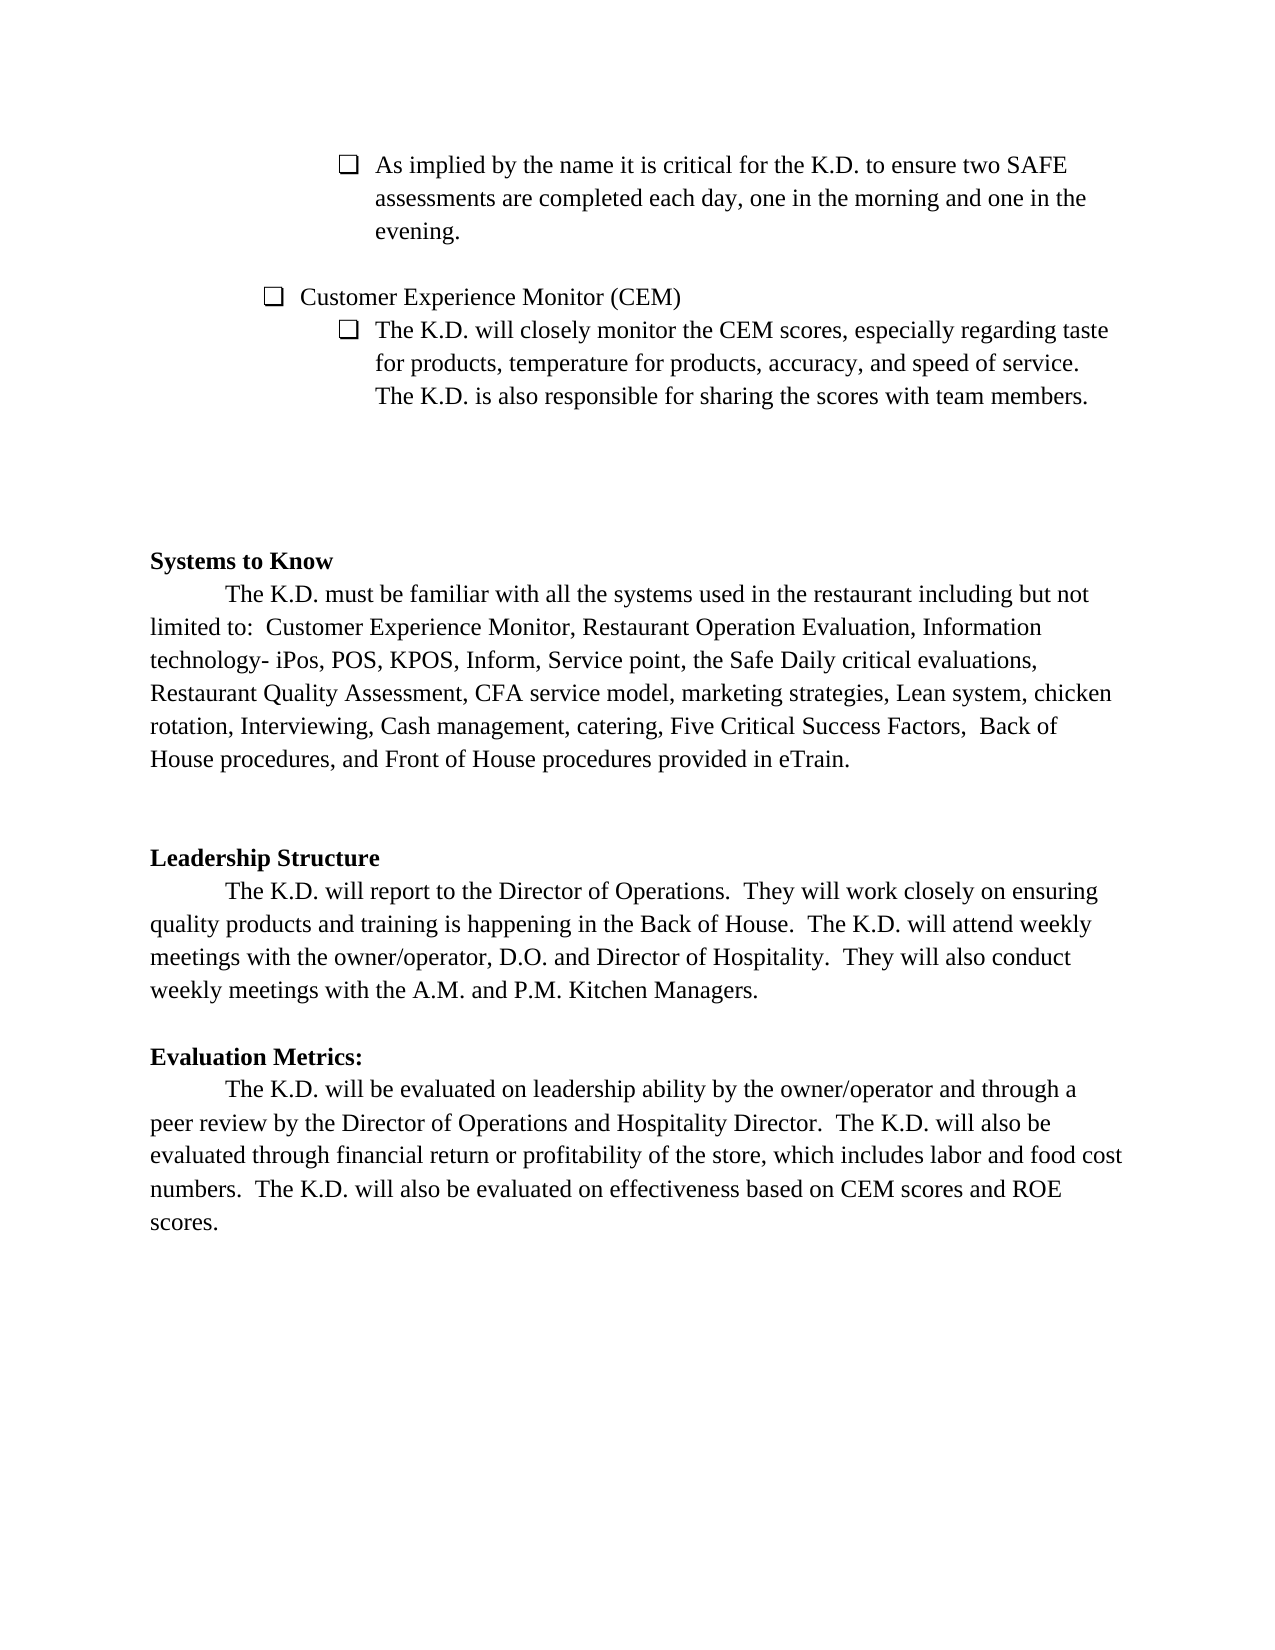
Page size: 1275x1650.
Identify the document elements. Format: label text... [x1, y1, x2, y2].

text The K.D. will report to the Director of Operations. They will work closely on ensuring quality products and training is happening in the Back of House. The K.D. will attend weekly meetings with the owner/operator, D.O. and Director of Hospitality. They will also conduct weekly meetings with the A.M. and P.M. Kitchen Managers. [150, 876, 1125, 1004]
text Leadership Structure [150, 843, 1125, 872]
list Customer Experience Monitor (CEM) [262, 282, 1125, 311]
list As implied by the name it is critical for the K.D. to ensure two SAFE assessments are completed each day, one in the morning and one in the evening. [337, 150, 1125, 245]
text The K.D. will be evaluated on leadership ability by the owner/operator and through a peer review by the Director of Operations and Hospitality Director. The K.D. will also be evaluated through financial return or profitability of the store, which includes labor and food cost numbers. The K.D. will also be evaluated on effectiveness based on CEM scores and ROE scores. [150, 1074, 1125, 1235]
text The K.D. must be familiar with all the systems used in the restaurant including but not limited to: Customer Experience Monitor, Restaurant Operation Evaluation, Information technology- iPos, POS, KPOS, Inform, Service point, the Safe Daily critical evaluations, Restaurant Quality Assessment, CFA service model, marketing strategies, Lean system, chicken rotation, Interviewing, Cash management, catering, Five Critical Success Factors, Back of House procedures, and Front of House procedures provided in eTrain. [150, 579, 1125, 773]
list The K.D. will closely monitor the CEM scores, especially regarding taste for products, temperature for products, accuracy, and speed of service. The K.D. is also responsible for sharing the scores with team members. [337, 315, 1125, 410]
text Systems to Know [150, 546, 1125, 575]
text Evaluation Metrics: [150, 1042, 1125, 1070]
